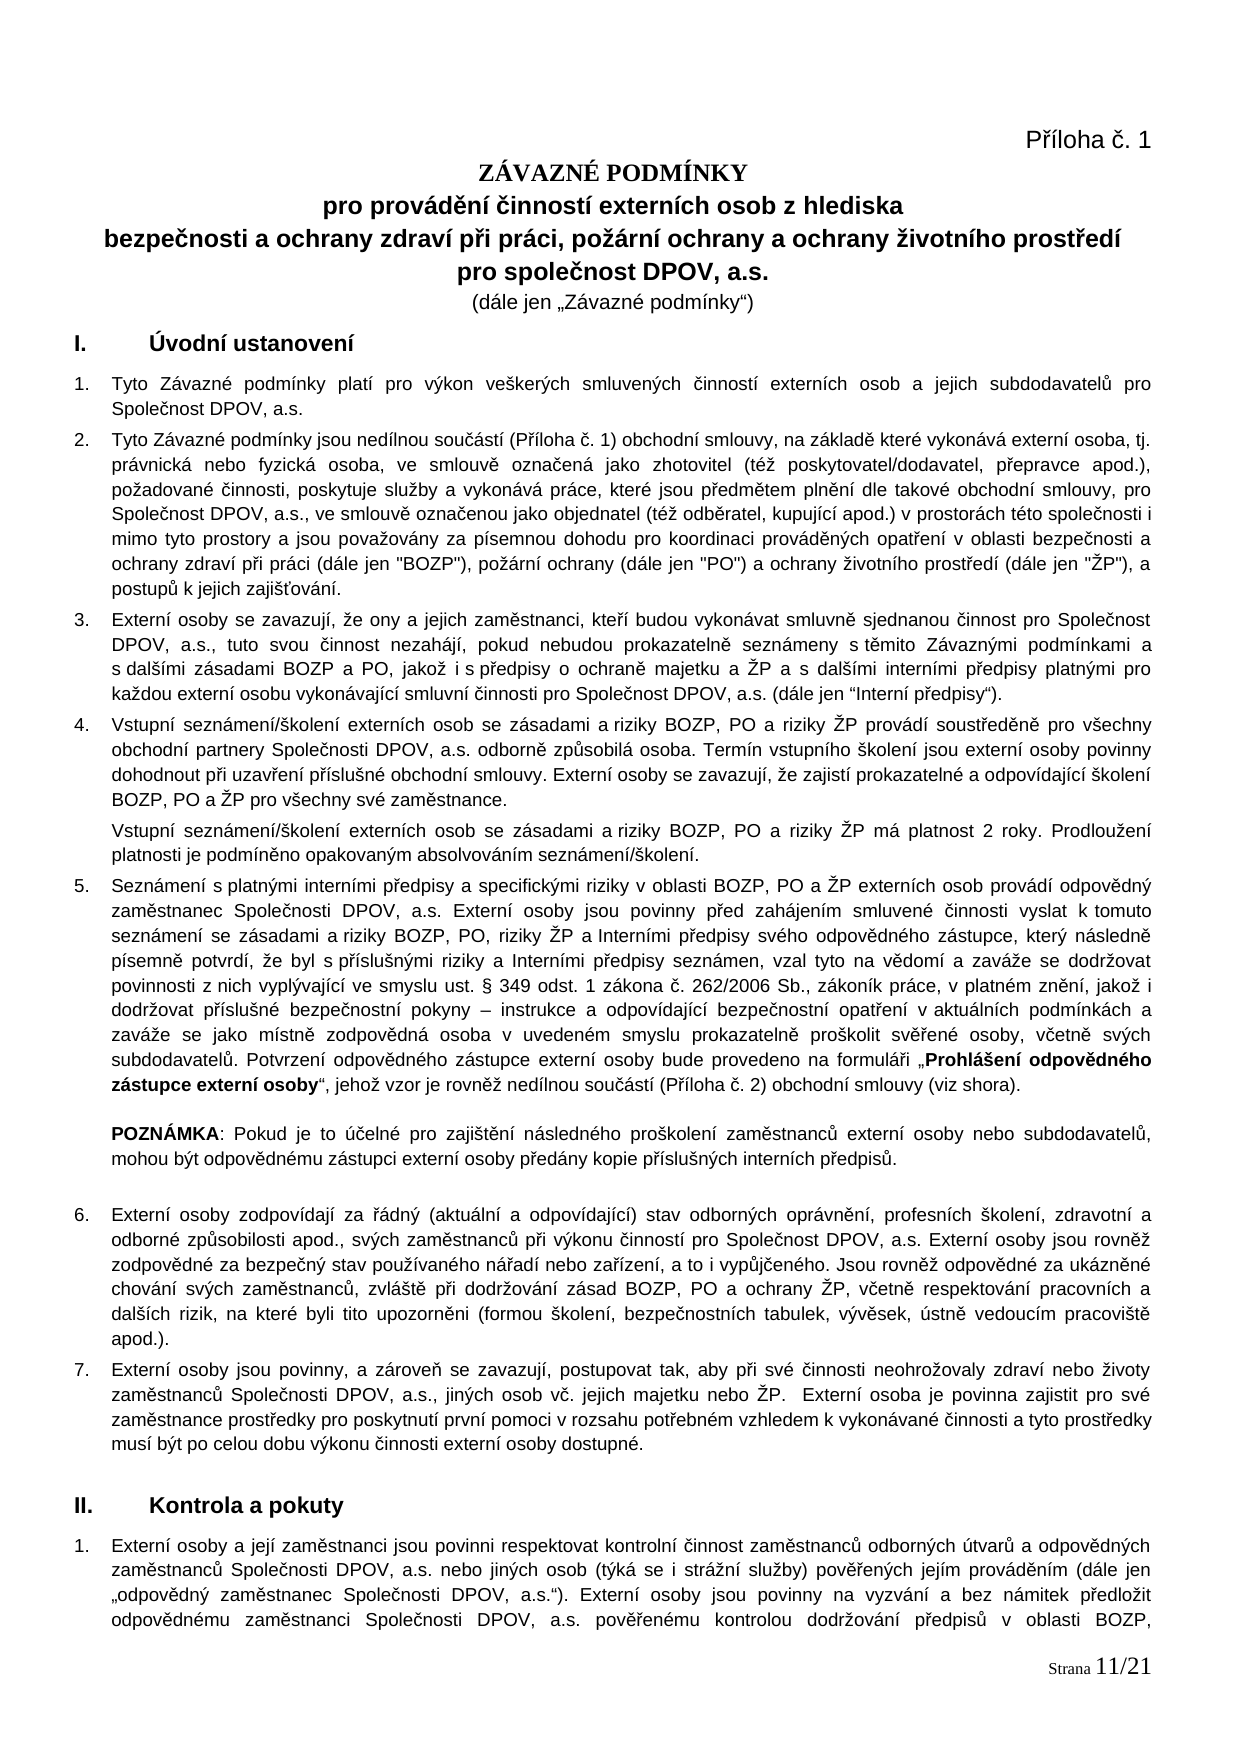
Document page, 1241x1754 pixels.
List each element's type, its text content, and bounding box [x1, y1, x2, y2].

subtitle ZÁVAZNÉ PODMÍNKY [74, 158, 1152, 187]
list Úvodní ustanovení [74, 330, 1152, 357]
text Příloha č. 1 [74, 125, 1152, 154]
list Externí osoby zodpovídají za řádný (aktuální a odpovídající) stav odborných oprávnění, profesních školení, zdravotní a odborné způsobilosti apod., svých zaměstnanců při výkonu činností pro Společnost DPOV, a.s. Externí osoby jsou rovněž zodpovědné za bezpečný stav používaného nářadí nebo zařízení, a to i vypůjčeného. Jsou rovněž odpovědné za ukázněné chování svých zaměstnanců, zvláště při dodržování zásad BOZP, PO a ochrany ŽP, včetně respektování pracovních a dalších rizik, na které byli tito upozorněni (formou školení, bezpečnostních tabulek, vývěsek, ústně vedoucím pracoviště apod.). [74, 1204, 1152, 1349]
list Tyto Závazné podmínky platí pro výkon veškerých smluvených činností externích osob a jejich subdodavatelů pro Společnost DPOV, a.s. [74, 373, 1152, 419]
text POZNÁMKA: Pokud je to účelné pro zajištění následného proškolení zaměstnanců externí osoby nebo subdodavatelů, mohou být odpovědnému zástupci externí osoby předány kopie příslušných interních předpisů. [111, 1123, 1152, 1169]
text bezpečnosti a ochrany zdraví při práci, požární ochrany a ochrany životního prostředí [74, 224, 1152, 253]
list Externí osoby se zavazují, že ony a jejich zaměstnanci, kteří budou vykonávat smluvně sjednanou činnost pro Společnost DPOV, a.s., tuto svou činnost nezahájí, pokud nebudou prokazatelně seznámeny s těmito Závaznými podmínkami a s dalšími zásadami BOZP a PO, jakož i s předpisy o ochraně majetku a ŽP a s dalšími interními předpisy platnými pro každou externí osobu vykonávající smluvní činnosti pro Společnost DPOV, a.s. (dále jen “Interní předpisy“). [74, 608, 1152, 704]
text (dále jen „Závazné podmínky“) [74, 290, 1152, 314]
list Externí osoby jsou povinny, a zároveň se zavazují, postupovat tak, aby při své činnosti neohrožovaly zdraví nebo životy zaměstnanců Společnosti DPOV, a.s., jiných osob vč. jejich majetku nebo ŽP. Externí osoba je povinna zajistit pro své zaměstnance prostředky pro poskytnutí první pomoci v rozsahu potřebném vzhledem k vykonávané činnosti a tyto prostředky musí být po celou dobu výkonu činnosti externí osoby dostupné. [74, 1359, 1152, 1455]
text pro společnost DPOV, a.s. [74, 257, 1152, 286]
text pro provádění činností externích osob z hlediska [74, 191, 1152, 220]
text Vstupní seznámení/školení externích osob se zásadami a riziky BOZP, PO a riziky ŽP má platnost 2 roky. Prodloužení platnosti je podmíněno opakovaným absolvováním seznámení/školení. [111, 819, 1152, 866]
list Vstupní seznámení/školení externích osob se zásadami a riziky BOZP, PO a riziky ŽP provádí soustředěně pro všechny obchodní partnery Společnosti DPOV, a.s. odborně způsobilá osoba. Termín vstupního školení jsou externí osoby povinny dohodnout při uzavření příslušné obchodní smlouvy. Externí osoby se zavazují, že zajistí prokazatelné a odpovídající školení BOZP, PO a ŽP pro všechny své zaměstnance. [74, 714, 1152, 810]
list Seznámení s platnými interními předpisy a specifickými riziky v oblasti BOZP, PO a ŽP externích osob provádí odpovědný zaměstnanec Společnosti DPOV, a.s. Externí osoby jsou povinny před zahájením smluvené činnosti vyslat k tomuto seznámení se zásadami a riziky BOZP, PO, riziky ŽP a Interními předpisy svého odpovědného zástupce, který následně písemně potvrdí, že byl s příslušnými riziky a Interními předpisy seznámen, vzal tyto na vědomí a zaváže se dodržovat povinnosti z nich vyplývající ve smyslu ust. § 349 odst. 1 zákona č. 262/2006 Sb., zákoník práce, v platném znění, jakož i dodržovat příslušné bezpečnostní pokyny – instrukce a odpovídající bezpečnostní opatření v aktuálních podmínkách a zaváže se jako místně zodpovědná osoba v uvedeném smyslu prokazatelně proškolit svěřené osoby, včetně svých subdodavatelů. Potvrzení odpovědného zástupce externí osoby bude provedeno na formuláři „Prohlášení odpovědného zástupce externí osoby“, jehož vzor je rovněž nedílnou součástí (Příloha č. 2) obchodní smlouvy (viz shora). [74, 875, 1152, 1095]
list Kontrola a pokuty [74, 1492, 1152, 1518]
list Tyto Závazné podmínky jsou nedílnou součástí (Příloha č. 1) obchodní smlouvy, na základě které vykonává externí osoba, tj. právnická nebo fyzická osoba, ve smlouvě označená jako zhotovitel (též poskytovatel/dodavatel, přepravce apod.), požadované činnosti, poskytuje služby a vykonává práce, které jsou předmětem plnění dle takové obchodní smlouvy, pro Společnost DPOV, a.s., ve smlouvě označenou jako objednatel (též odběratel, kupující apod.) v prostorách této společnosti i mimo tyto prostory a jsou považovány za písemnou dohodu pro koordinaci prováděných opatření v oblasti bezpečnosti a ochrany zdraví při práci (dále jen "BOZP"), požární ochrany (dále jen "PO") a ochrany životního prostředí (dále jen "ŽP"), a postupů k jejich zajišťování. [74, 429, 1152, 599]
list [74, 1534, 1152, 1630]
